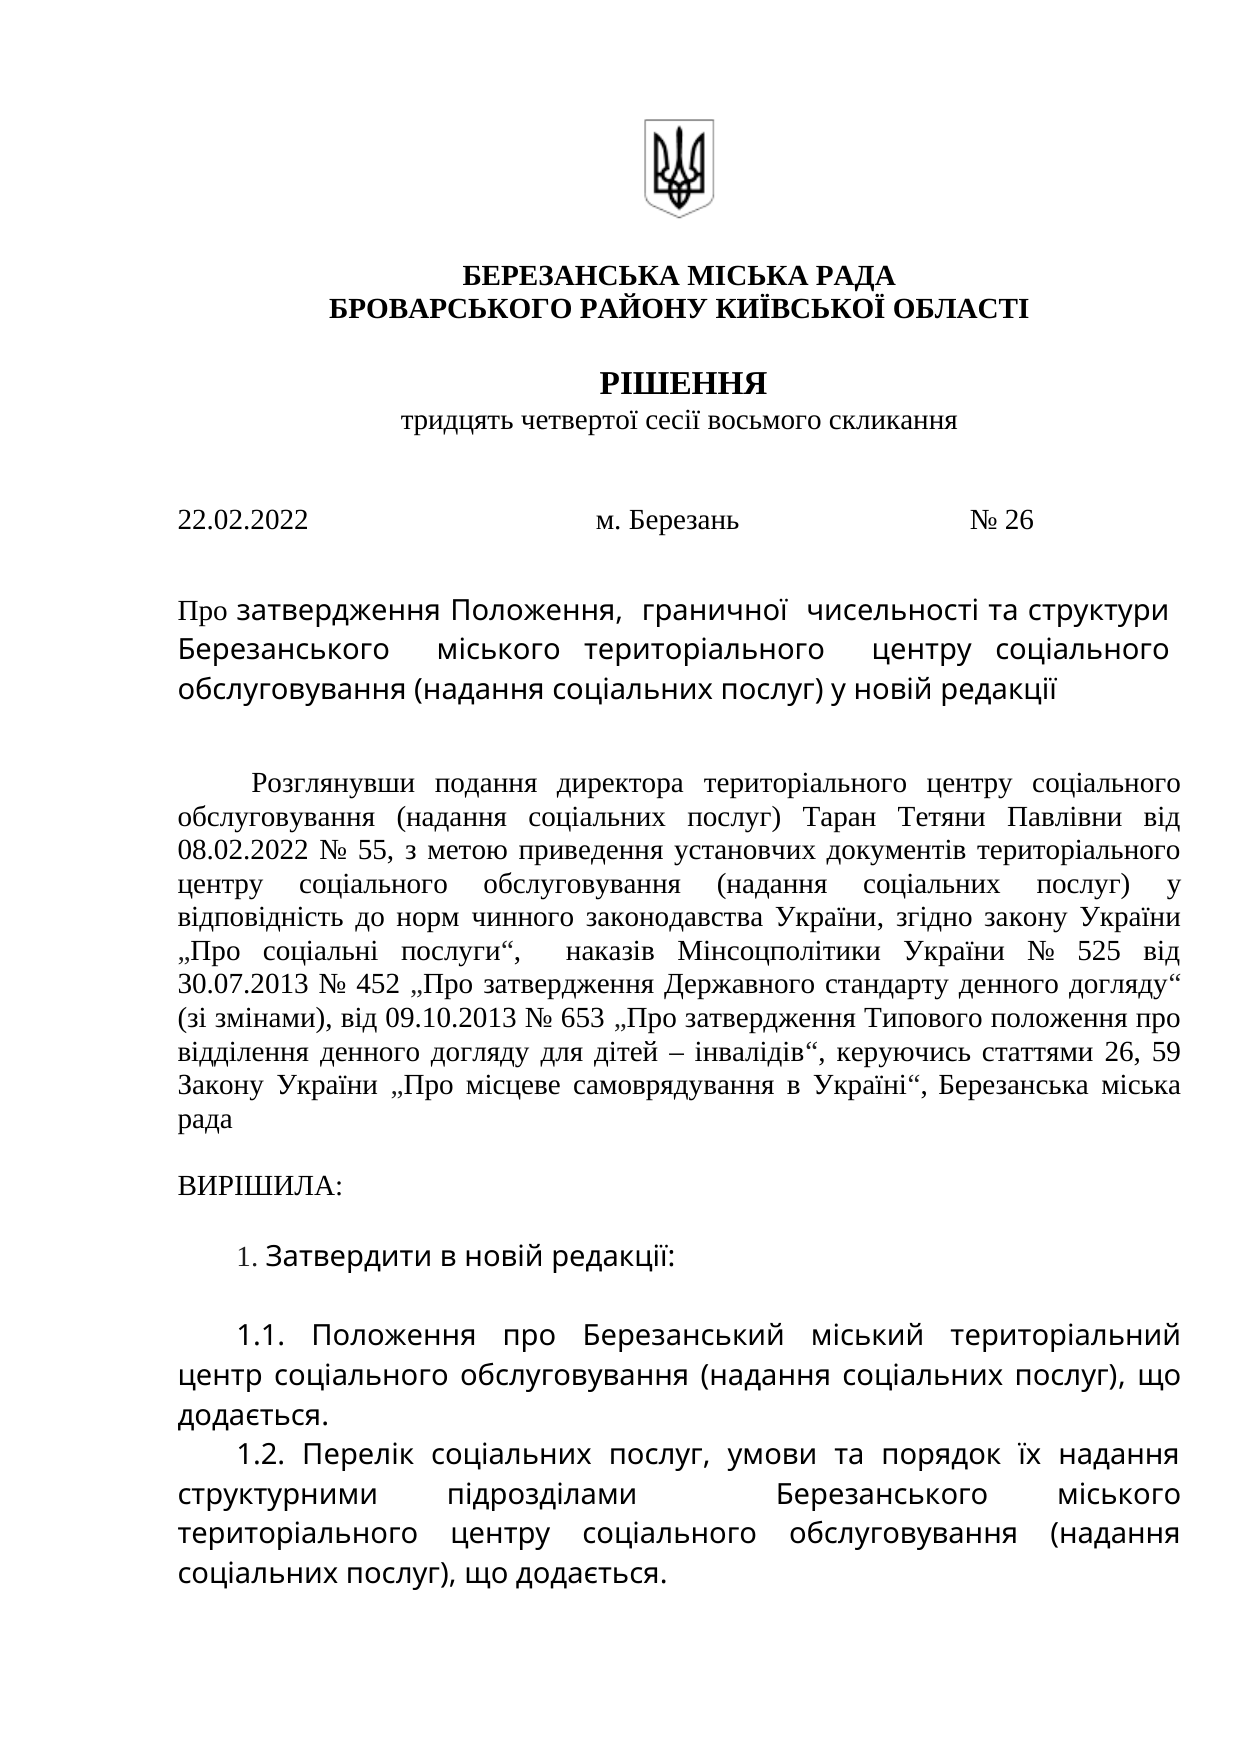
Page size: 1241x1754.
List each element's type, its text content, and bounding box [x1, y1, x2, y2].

text БЕРЕЗАНСЬКА МІСЬКА РАДА [177, 258, 1181, 292]
picture [643, 118, 715, 220]
text 1.1. Положення про Березанський міський територіальний центр соціального обслуговування (надання соціальних послуг), що додається. [177, 1314, 1181, 1433]
table_header 22.02.2022 [166, 503, 500, 536]
table_header м. Березань [500, 503, 834, 536]
text 1.2. Перелік соціальних послуг, умови та порядок їх надання структурними підрозділами Березанського міського територіального центру соціального обслуговування (надання соціальних послуг), що додається. [177, 1433, 1181, 1592]
text Розглянувши подання директора територіального центру соціального обслуговування (надання соціальних послуг) Таран Тетяни Павлівни від 08.02.2022 № 55, з метою приведення установчих документів територіального центру соціального обслуговування (надання соціальних послуг) у відповідність до норм чинного законодавства України, згідно закону України „Про соціальні послуги“, наказів Мінсоцполітики України № 525 від 30.07.2013 № 452 „Про затвердження Державного стандарту денного догляду“ (зі змінами), від 09.10.2013 № 653 „Про затвердження Типового положення про відділення денного догляду для дітей – інвалідів“, керуючись статтями 26, 59 Закону України „Про місцеве самоврядування в Україні“, Березанська міська рада [177, 765, 1181, 1134]
text 1. Затвердити в новій редакції: [177, 1235, 1181, 1314]
text РІШЕННЯ [177, 363, 1181, 402]
text ВИРІШИЛА: [177, 1168, 1181, 1201]
subtitle БРОВАРСЬКОГО РАЙОНУ КИЇВСЬКОЇ ОБЛАСТІ [177, 292, 1181, 325]
table_header № 26 [835, 503, 1169, 536]
table_header Про затвердження Положення, граничної чисельності та структури Березанського міського територіального центру соціального обслуговування (надання соціальних послуг) у новій редакції [166, 589, 1181, 741]
text тридцять четвертої сесії восьмого скликання [177, 402, 1181, 435]
